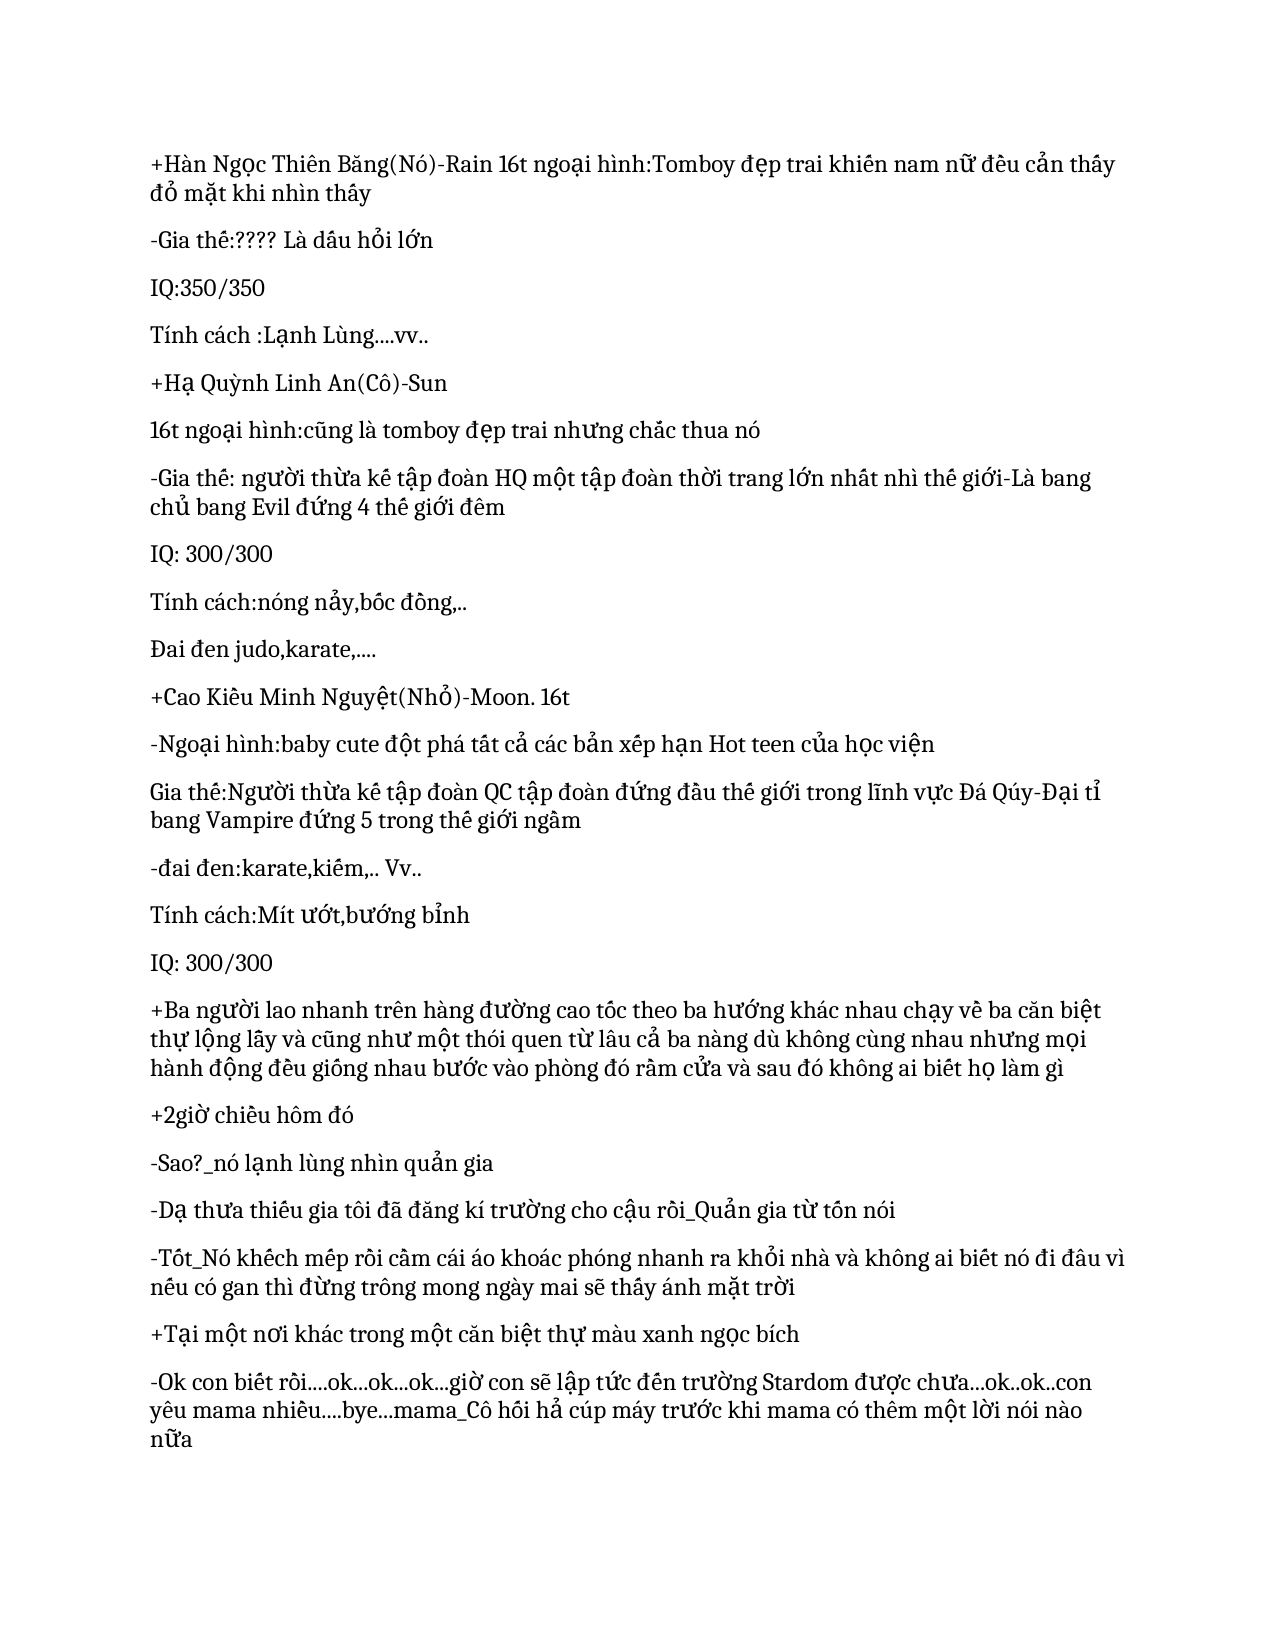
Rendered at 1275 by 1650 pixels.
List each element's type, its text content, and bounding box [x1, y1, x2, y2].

text -Dạ thưa thiếu gia tôi đã đăng kí trường cho cậu rồi_Quản gia từ tốn nói [150, 1196, 1125, 1225]
text Gia thế:Người thừa kế tập đoàn QC tập đoàn đứng đầu thế giới trong lĩnh vực Đá Qúy-Đại tỉ bang Vampire đứng 5 trong thế giới ngầm [150, 777, 1125, 835]
text +Tại một nơi khác trong một căn biệt thự màu xanh ngọc bích [150, 1320, 1125, 1349]
text IQ: 300/300 [150, 949, 1125, 977]
text -đai đen:karate,kiếm,.. Vv.. [150, 854, 1125, 882]
text IQ: 300/300 [150, 540, 1125, 569]
text -Gia thế:???? Là dấu hỏi lớn [150, 226, 1125, 255]
text Tính cách :Lạnh Lùng....vv.. [150, 321, 1125, 350]
text +Ba người lao nhanh trên hàng đường cao tốc theo ba hướng khác nhau chạy về ba căn biệt thự lộng lẫy và cũng như một thói quen từ lâu cả ba nàng dù không cùng nhau nhưng mọi hành động đều giống nhau bước vào phòng đó rầm cửa và sau đó không ai biết họ làm gì [150, 996, 1125, 1082]
text -Ngoại hình:baby cute đột phá tất cả các bản xếp hạn Hot teen của học viện [150, 730, 1125, 759]
text -Gia thế: người thừa kế tập đoàn HQ một tập đoàn thời trang lớn nhất nhì thế giới-Là bang chủ bang Evil đứng 4 thế giới đêm [150, 464, 1125, 521]
text Tính cách:nóng nảy,bốc đồng,.. [150, 587, 1125, 616]
text +Hàn Ngọc Thiên Băng(Nó)-Rain 16t ngoại hình:Tomboy đẹp trai khiến nam nữ đều cản thấy đỏ mặt khi nhìn thấy [150, 150, 1125, 207]
text -Sao?_nó lạnh lùng nhìn quản gia [150, 1149, 1125, 1177]
text -Ok con biết rồi....ok...ok...ok...giờ con sẽ lập tức đến trường Stardom được chưa...ok..ok..con yêu mama nhiều....bye...mama_Cô hối hả cúp máy trước khi mama có thêm một lời nói nào nữa [150, 1367, 1125, 1454]
text 16t ngoại hình:cũng là tomboy đẹp trai nhưng chắc thua nó [150, 416, 1125, 445]
text +Hạ Quỳnh Linh An(Cô)-Sun [150, 369, 1125, 397]
text +Cao Kiều Minh Nguyệt(Nhỏ)-Moon. 16t [150, 682, 1125, 711]
text IQ:350/350 [150, 274, 1125, 302]
text +2giờ chiều hôm đó [150, 1101, 1125, 1130]
text Tính cách:Mít ướt,bướng bỉnh [150, 901, 1125, 930]
text Đai đen judo,karate,.... [150, 635, 1125, 664]
text -Tốt_Nó khếch mếp rồi cầm cái áo khoác phóng nhanh ra khỏi nhà và không ai biết nó đi đâu vì nếu có gan thì đừng trông mong ngày mai sẽ thấy ánh mặt trời [150, 1244, 1125, 1301]
